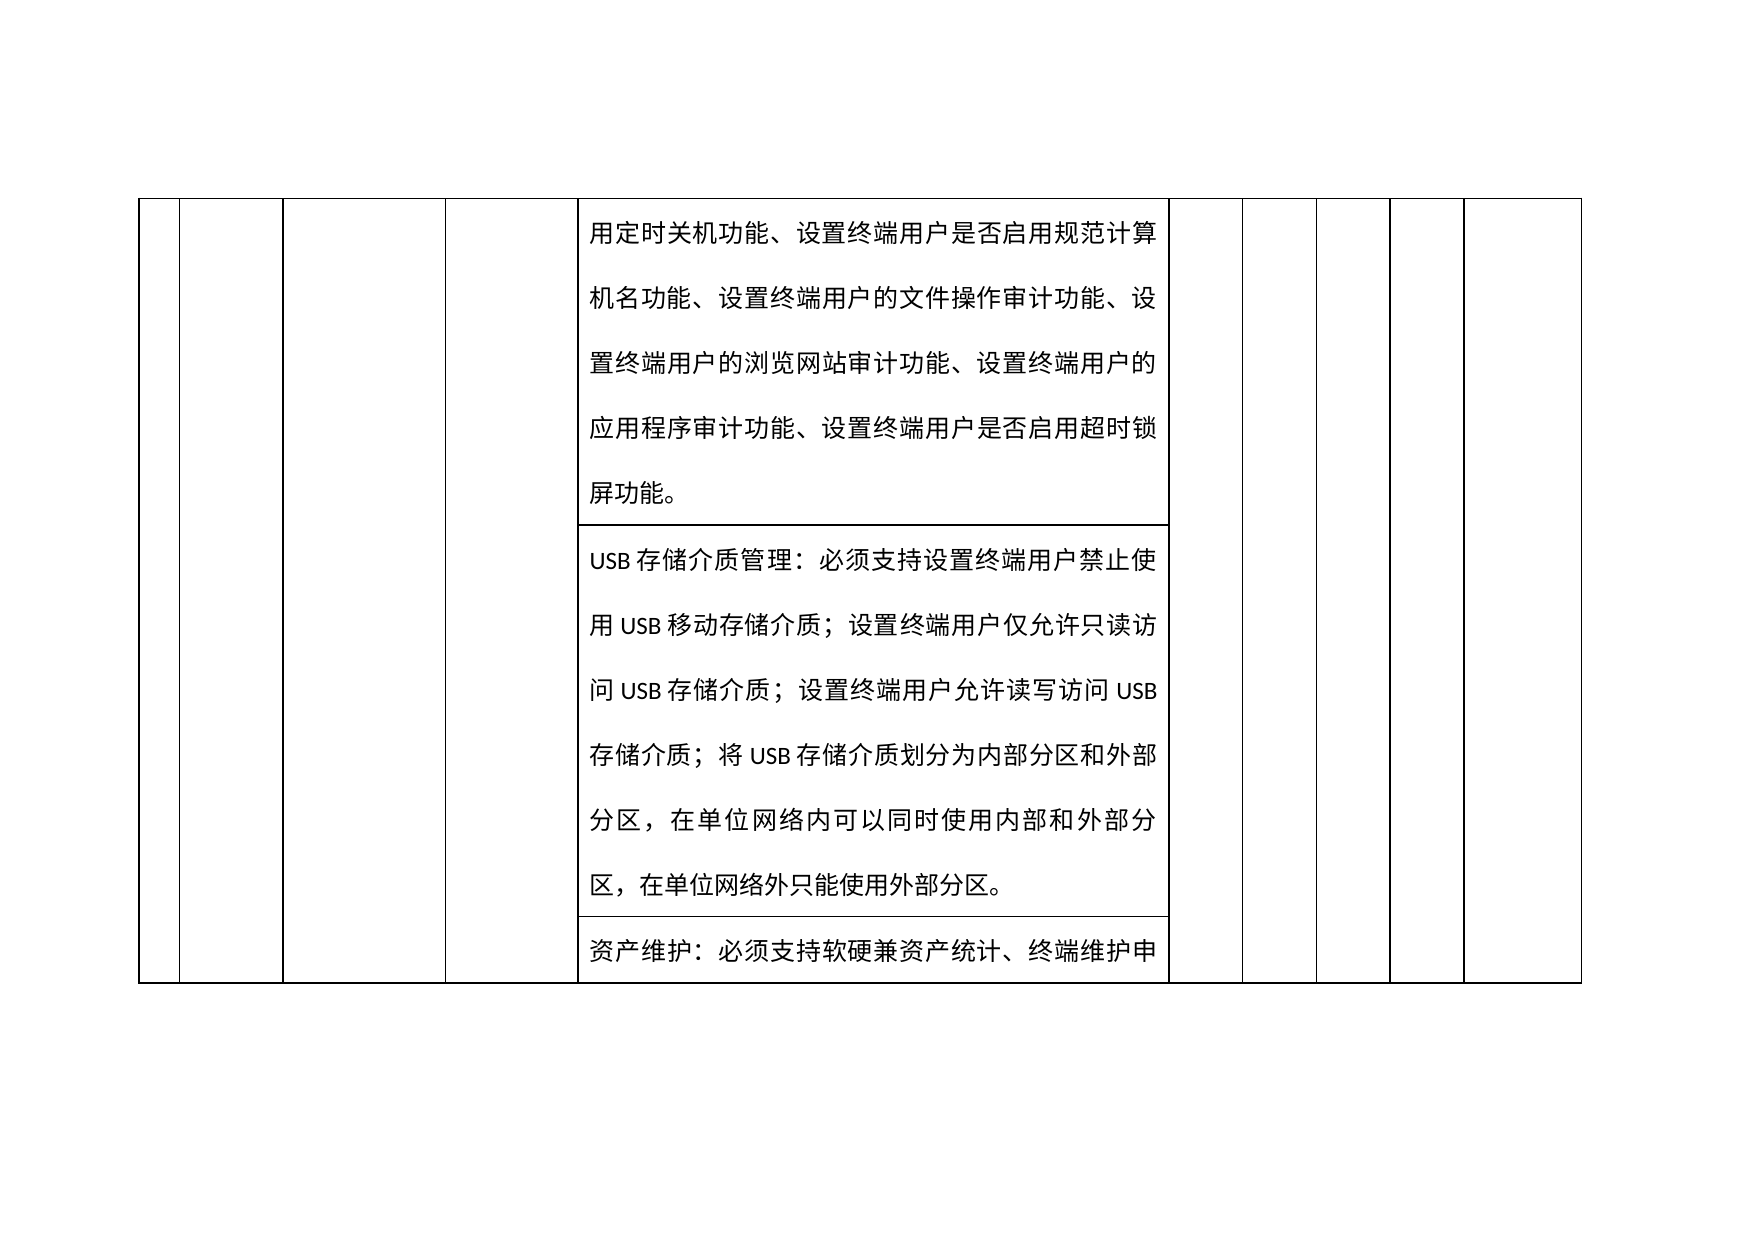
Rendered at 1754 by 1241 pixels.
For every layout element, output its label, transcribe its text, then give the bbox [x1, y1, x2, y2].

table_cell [579, 917, 1168, 982]
table_cell USB存储介质管理：必须支持设置终端用户禁止使用USB移动存储介质；设置终端用户仅允许只读访问USB存储介质；设置终端用户允许读写访问USB存储介质；将USB存储介质划分为内部分区和外部分区，在单位网络内可以同时使用内部和外部分区，在单位网络外只能使用外部分区。 [579, 526, 1168, 916]
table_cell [579, 199, 1168, 524]
